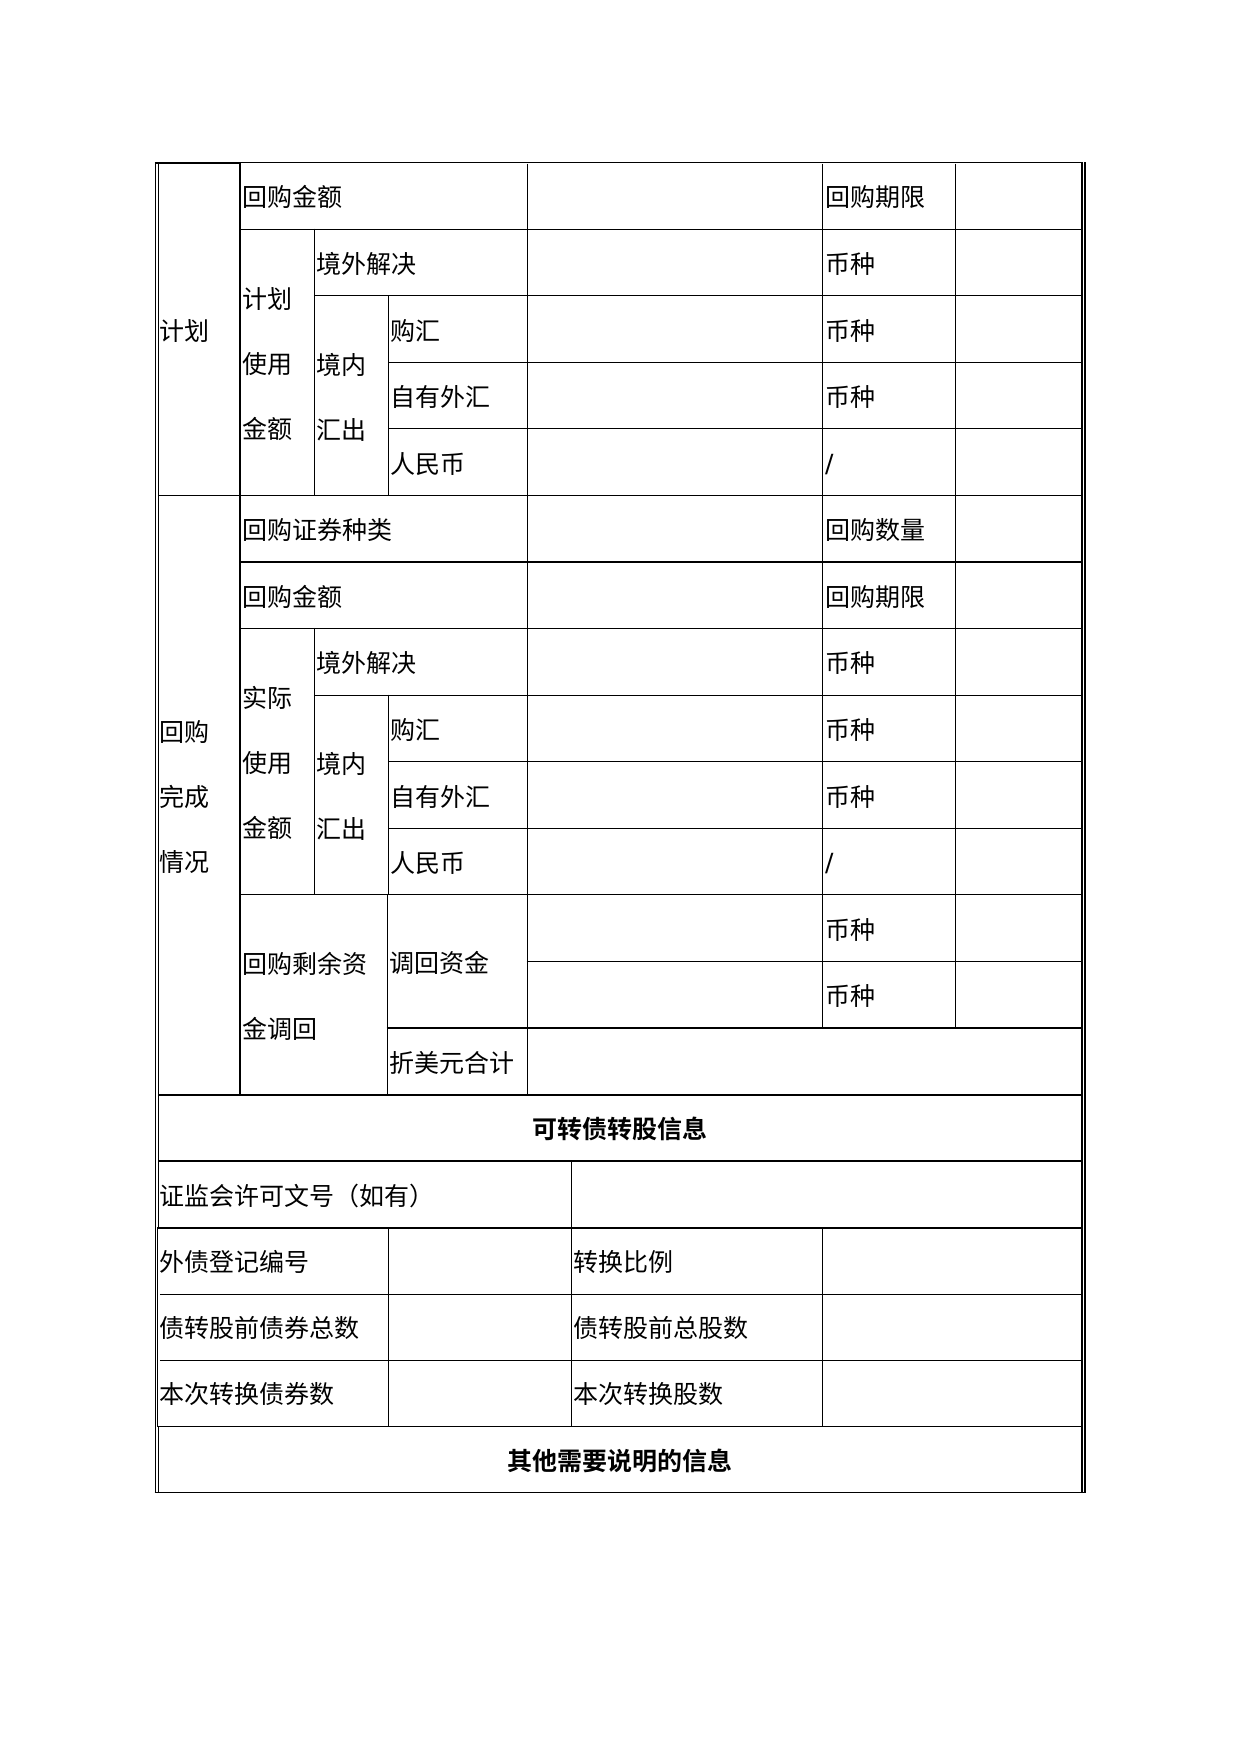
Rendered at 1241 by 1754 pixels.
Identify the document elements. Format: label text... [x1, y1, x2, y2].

table_cell 回购金额 [241, 563, 527, 628]
table_cell [528, 629, 822, 694]
table_cell 折美元合计 [388, 1029, 527, 1094]
table_cell [823, 1295, 1081, 1359]
table_cell 计划使用金额 [241, 230, 314, 495]
table_cell [956, 629, 1081, 694]
table_cell 证监会许可文号（如有） [159, 1162, 571, 1227]
table_cell 币种 [823, 230, 955, 295]
table_cell [528, 563, 822, 628]
table_cell 债转股前总股数 [572, 1295, 822, 1359]
table_cell 本次转换股数 [572, 1361, 822, 1426]
table_cell [528, 829, 822, 894]
table_cell [389, 1295, 571, 1359]
table_cell 可转债转股信息 [159, 1096, 1081, 1160]
table_cell [956, 829, 1081, 894]
table_cell 转换比例 [572, 1229, 822, 1293]
table_cell 币种 [823, 762, 955, 828]
table_cell 币种 [823, 696, 955, 761]
table_cell [528, 363, 822, 428]
table_cell [528, 762, 822, 828]
table_cell 境外解决 [315, 629, 527, 694]
table_cell 自有外汇 [389, 363, 527, 428]
table_cell [823, 1229, 1081, 1293]
table_cell [528, 696, 822, 761]
table_cell 境外解决 [315, 230, 527, 295]
table_cell 调回资金 [388, 895, 527, 1027]
table_cell 本次转换债券数 [158, 1360, 388, 1426]
table_cell [528, 1029, 1081, 1094]
table_cell [956, 962, 1081, 1027]
table_cell [823, 1361, 1081, 1426]
table_cell [528, 230, 822, 295]
table_cell [956, 496, 1081, 561]
table_cell ∕ [823, 829, 955, 894]
table_cell 境内汇出 [315, 696, 388, 894]
table_cell 实际使用金额 [241, 629, 314, 894]
table_cell 回购期限 [823, 563, 955, 628]
table_cell 币种 [823, 895, 955, 961]
table_cell 购汇 [389, 296, 527, 362]
table_cell [956, 895, 1081, 961]
table_cell 回购数量 [823, 496, 955, 561]
table_cell [528, 296, 822, 362]
table_cell 购汇 [389, 696, 527, 761]
table_cell 人民币 [389, 829, 527, 894]
table_cell 外债登记编号 [158, 1229, 388, 1293]
table_cell [572, 1162, 1081, 1227]
table_cell [956, 563, 1081, 628]
table_cell 自有外汇 [389, 762, 527, 828]
table_cell [389, 1229, 571, 1293]
table_cell 回购 计划 [159, 164, 239, 495]
table_cell [956, 230, 1081, 295]
table_cell 回购金额 [241, 163, 527, 228]
table_cell 币种 [823, 962, 955, 1027]
table_cell 境内 汇出 [315, 296, 388, 495]
table_cell 币种 [823, 629, 955, 694]
table_cell 人民币 [389, 429, 527, 495]
table_cell [528, 496, 822, 561]
table_cell [956, 762, 1081, 828]
table_cell 回购 完成 情况 [159, 496, 239, 1094]
table_cell [528, 429, 822, 495]
table_cell 币种 [823, 296, 955, 362]
table_cell [956, 696, 1081, 761]
table_cell 回购期限 [823, 163, 955, 228]
table_cell [956, 429, 1081, 495]
table_cell 回购证券种类 [241, 496, 527, 561]
table_cell [528, 962, 822, 1027]
table_cell ∕ [823, 429, 955, 495]
table_cell [956, 163, 1081, 228]
table_cell [389, 1361, 571, 1426]
table_cell [956, 363, 1081, 428]
table_cell [528, 895, 822, 961]
table_cell [956, 296, 1081, 362]
table_cell [528, 163, 822, 228]
table_cell 债转股前债券总数 [158, 1294, 388, 1359]
table_cell 回购剩余资金调回 [241, 895, 387, 1094]
table_cell 其他需要说明的信息 [159, 1427, 1081, 1492]
table_cell 币种 [823, 363, 955, 428]
